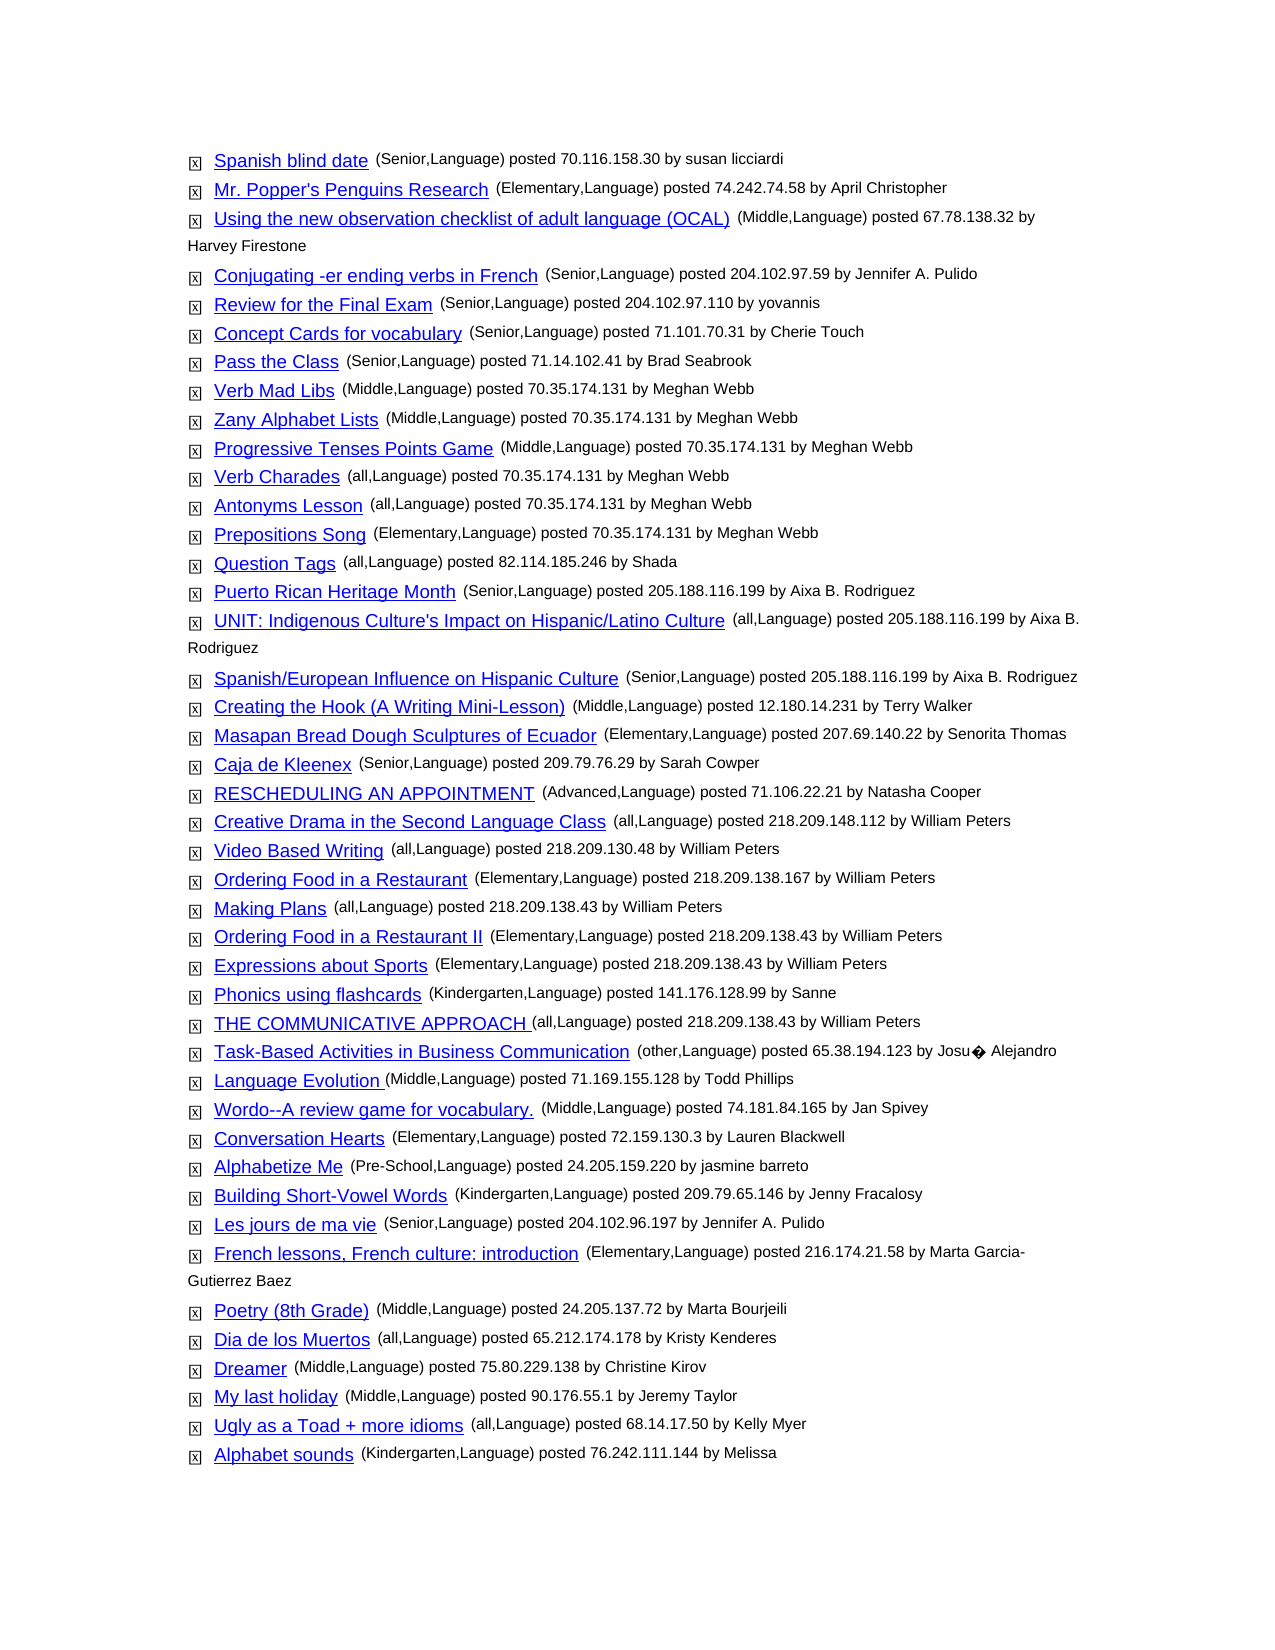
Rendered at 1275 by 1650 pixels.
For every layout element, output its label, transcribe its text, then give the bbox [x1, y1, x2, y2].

text  Making Plans (all,Language) posted 218.209.138.43 by William Peters [187, 897, 1087, 926]
text  Progressive Tenses Points Game (Middle,Language) posted 70.35.174.131 by Meghan Webb [187, 437, 1087, 466]
text  French lessons, French culture: introduction (Elementary,Language) posted 216.174.21.58 by Marta Garcia-Gutierrez Baez [187, 1242, 1087, 1300]
text  Review for the Final Exam (Senior,Language) posted 204.102.97.110 by yovannis [187, 294, 1087, 322]
text  RESCHEDULING AN APPOINTMENT (Advanced,Language) posted 71.106.22.21 by Natasha Cooper [187, 782, 1087, 811]
text  Video Based Writing (all,Language) posted 218.209.130.48 by William Peters [187, 840, 1087, 869]
text  Dreamer (Middle,Language) posted 75.80.229.138 by Christine Kirov [187, 1357, 1087, 1386]
text  Masapan Bread Dough Sculptures of Ecuador (Elementary,Language) posted 207.69.140.22 by Senorita Thomas [187, 725, 1087, 754]
text  Conversation Hearts (Elementary,Language) posted 72.159.130.3 by Lauren Blackwell [187, 1127, 1087, 1156]
text  Pass the Class (Senior,Language) posted 71.14.102.41 by Brad Seabrook [187, 351, 1087, 380]
text  Caja de Kleenex (Senior,Language) posted 209.79.76.29 by Sarah Cowper [187, 754, 1087, 782]
text  Mr. Popper's Penguins Research (Elementary,Language) posted 74.242.74.58 by April Christopher [187, 179, 1087, 207]
text  UNIT: Indigenous Culture's Impact on Hispanic/Latino Culture (all,Language) posted 205.188.116.199 by Aixa B. Rodriguez [187, 610, 1087, 667]
text  THE COMMUNICATIVE APPROACH (all,Language) posted 218.209.138.43 by William Peters [187, 1012, 1087, 1041]
text  Expressions about Sports (Elementary,Language) posted 218.209.138.43 by William Peters [187, 955, 1087, 984]
text  Using the new observation checklist of adult language (OCAL) (Middle,Language) posted 67.78.138.32 by Harvey Firestone [187, 207, 1087, 265]
text  Building Short-Vowel Words (Kindergarten,Language) posted 209.79.65.146 by Jenny Fracalosy [187, 1185, 1087, 1214]
text  Task-Based Activities in Business Communication (other,Language) posted 65.38.194.123 by Josu� Alejandro [187, 1041, 1087, 1070]
text  Antonyms Lesson (all,Language) posted 70.35.174.131 by Meghan Webb [187, 495, 1087, 524]
text  Phonics using flashcards (Kindergarten,Language) posted 141.176.128.99 by Sanne [187, 984, 1087, 1012]
text  Concept Cards for vocabulary (Senior,Language) posted 71.101.70.31 by Cherie Touch [187, 322, 1087, 351]
text  Conjugating -er ending verbs in French (Senior,Language) posted 204.102.97.59 by Jennifer A. Pulido [187, 265, 1087, 294]
text  Creating the Hook (A Writing Mini-Lesson) (Middle,Language) posted 12.180.14.231 by Terry Walker [187, 696, 1087, 725]
text  Spanish/European Influence on Hispanic Culture (Senior,Language) posted 205.188.116.199 by Aixa B. Rodriguez [187, 667, 1087, 696]
text  My last holiday (Middle,Language) posted 90.176.55.1 by Jeremy Taylor [187, 1386, 1087, 1415]
text  Dia de los Muertos (all,Language) posted 65.212.174.178 by Kristy Kenderes [187, 1329, 1087, 1357]
text  Ugly as a Toad + more idioms (all,Language) posted 68.14.17.50 by Kelly Myer [187, 1415, 1087, 1444]
text  Prepositions Song (Elementary,Language) posted 70.35.174.131 by Meghan Webb [187, 524, 1087, 552]
text  Verb Charades (all,Language) posted 70.35.174.131 by Meghan Webb [187, 466, 1087, 495]
text  Poetry (8th Grade) (Middle,Language) posted 24.205.137.72 by Marta Bourjeili [187, 1300, 1087, 1329]
text  Alphabetize Me (Pre-School,Language) posted 24.205.159.220 by jasmine barreto [187, 1156, 1087, 1185]
text  Ordering Food in a Restaurant II (Elementary,Language) posted 218.209.138.43 by William Peters [187, 926, 1087, 955]
text  Spanish blind date (Senior,Language) posted 70.116.158.30 by susan licciardi [187, 150, 1087, 179]
text  Verb Mad Libs (Middle,Language) posted 70.35.174.131 by Meghan Webb [187, 380, 1087, 409]
text  Ordering Food in a Restaurant (Elementary,Language) posted 218.209.138.167 by William Peters [187, 869, 1087, 897]
text  Zany Alphabet Lists (Middle,Language) posted 70.35.174.131 by Meghan Webb [187, 409, 1087, 437]
text  Language Evolution (Middle,Language) posted 71.169.155.128 by Todd Phillips [187, 1070, 1087, 1099]
text  Puerto Rican Heritage Month (Senior,Language) posted 205.188.116.199 by Aixa B. Rodriguez [187, 581, 1087, 610]
text  Les jours de ma vie (Senior,Language) posted 204.102.96.197 by Jennifer A. Pulido [187, 1214, 1087, 1242]
text  Creative Drama in the Second Language Class (all,Language) posted 218.209.148.112 by William Peters [187, 811, 1087, 840]
text  Question Tags (all,Language) posted 82.114.185.246 by Shada [187, 552, 1087, 581]
text  Alphabet sounds (Kindergarten,Language) posted 76.242.111.144 by Melissa [187, 1444, 1087, 1472]
text  Wordo--A review game for vocabulary. (Middle,Language) posted 74.181.84.165 by Jan Spivey [187, 1099, 1087, 1127]
